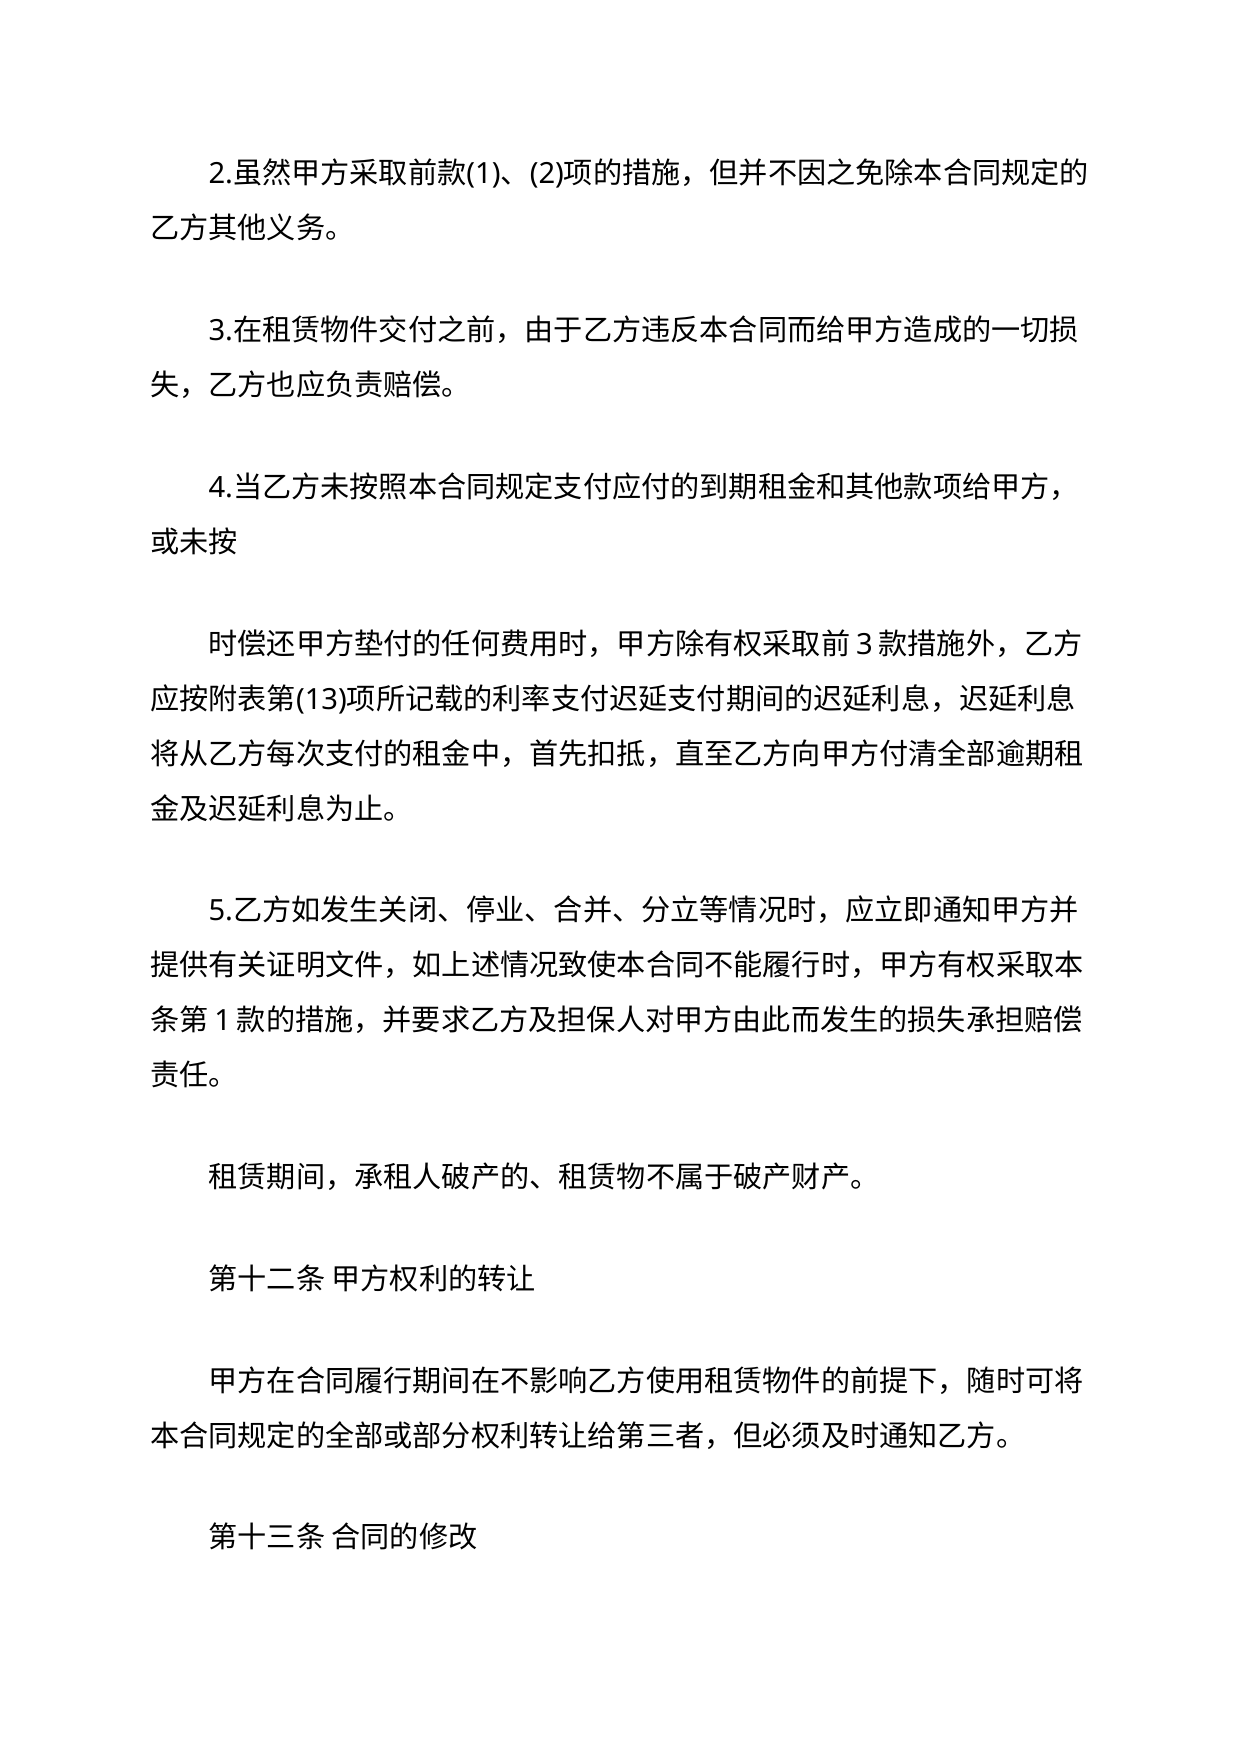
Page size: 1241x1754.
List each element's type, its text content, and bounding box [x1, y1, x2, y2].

text 租赁期间，承租人破产的、租赁物不属于破产财产。 [150, 1154, 1090, 1196]
text 第十二条 甲方权利的转让 [150, 1255, 1090, 1298]
text 甲方在合同履行期间在不影响乙方使用租赁物件的前提下，随时可将本合同规定的全部或部分权利转让给第三者，但必须及时通知乙方。 [150, 1357, 1090, 1454]
text 5.乙方如发生关闭、停业、合并、分立等情况时，应立即通知甲方并提供有关证明文件，如上述情况致使本合同不能履行时，甲方有权采取本条第1款的措施，并要求乙方及担保人对甲方由此而发生的损失承担赔偿责任。 [150, 887, 1090, 1094]
text 2.虽然甲方采取前款(1)、(2)项的措施，但并不因之免除本合同规定的乙方其他义务。 [150, 150, 1090, 247]
text 第十三条 合同的修改 [150, 1514, 1090, 1556]
text 时偿还甲方垫付的任何费用时，甲方除有权采取前3款措施外，乙方应按附表第(13)项所记载的利率支付迟延支付期间的迟延利息，迟延利息将从乙方每次支付的租金中，首先扣抵，直至乙方向甲方付清全部逾期租金及迟延利息为止。 [150, 620, 1090, 827]
text 3.在租赁物件交付之前，由于乙方违反本合同而给甲方造成的一切损失，乙方也应负责赔偿。 [150, 307, 1090, 404]
text 4.当乙方未按照本合同规定支付应付的到期租金和其他款项给甲方，或未按 [150, 463, 1090, 561]
